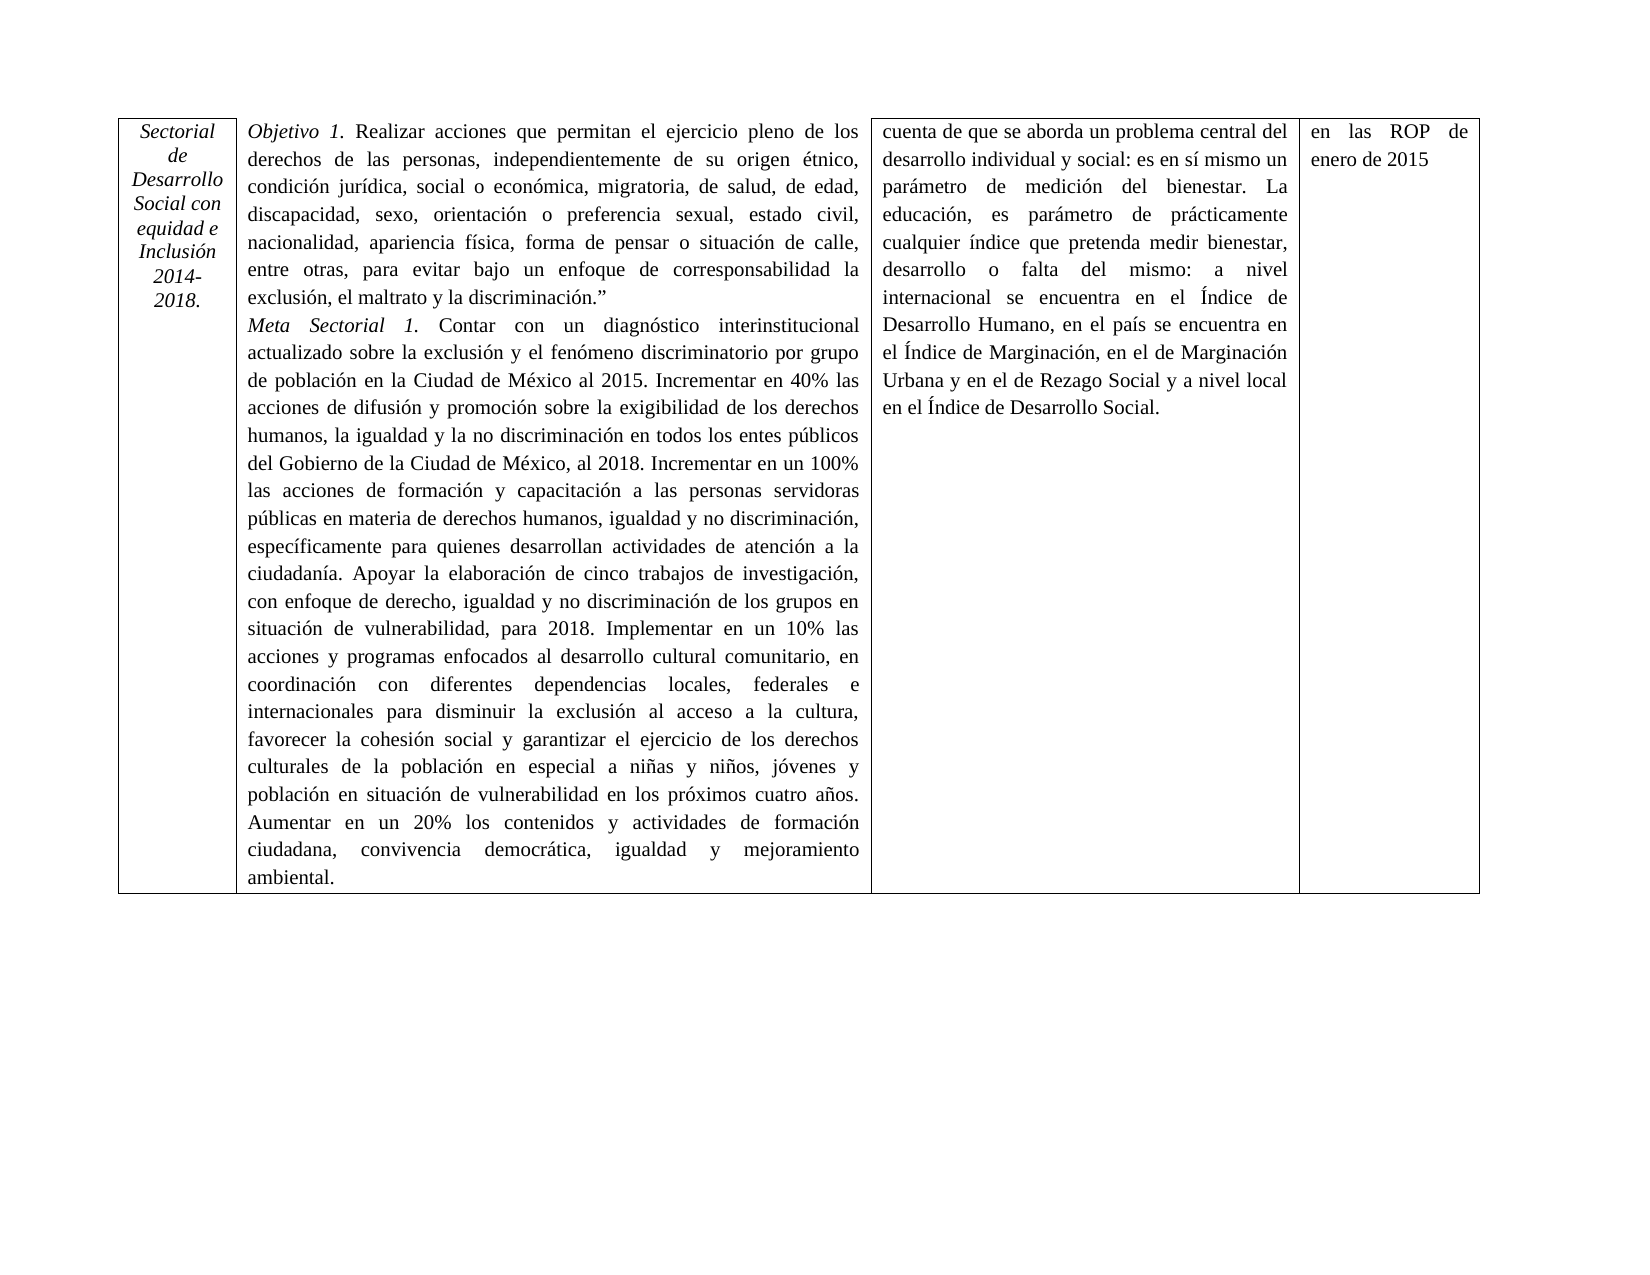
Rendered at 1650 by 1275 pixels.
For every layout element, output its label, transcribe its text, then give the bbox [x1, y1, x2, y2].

table_cell Meta Sectorial 1. Contar con un diagnóstico interinstitucional actualizado sobre la exclusión y el fenómeno discriminatorio por grupo de población en la Ciudad de México al 2015. Incrementar en 40% las acciones de difusión y promoción sobre la exigibilidad de los derechos humanos, la igualdad y la no discriminación en todos los entes públicos del Gobierno de la Ciudad de México, al 2018. Incrementar en un 100% las acciones de formación y capacitación a las personas servidoras públicas en materia de derechos humanos, igualdad y no discriminación, específicamente para quienes desarrollan actividades de atención a la ciudadanía. Apoyar la elaboración de cinco trabajos de investigación, con enfoque de derecho, igualdad y no discriminación de los grupos en situación de vulnerabilidad, para 2018. Implementar en un 10% las acciones y programas enfocados al desarrollo cultural comunitario, en coordinación con diferentes dependencias locales, federales e internacionales para disminuir la exclusión al acceso a la cultura, favorecer la cohesión social y garantizar el ejercicio de los derechos culturales de la población en especial a niñas y niños, jóvenes y población en situación de vulnerabilidad en los próximos cuatro años. Aumentar en un 20% los contenidos y actividades de formación ciudadana, convivencia democrática, igualdad y mejoramiento ambiental. [237, 313, 871, 893]
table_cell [872, 119, 1299, 893]
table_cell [1300, 119, 1479, 893]
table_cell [119, 119, 236, 893]
table_cell Objetivo 1. Realizar acciones que permitan el ejercicio pleno de los derechos de las personas, independientemente de su origen étnico, condición jurídica, social o económica, migratoria, de salud, de edad, discapacidad, sexo, orientación o preferencia sexual, estado civil, nacionalidad, apariencia física, forma de pensar o situación de calle, entre otras, para evitar bajo un enfoque de corresponsabilidad la exclusión, el maltrato y la discriminación.” [237, 118, 871, 313]
